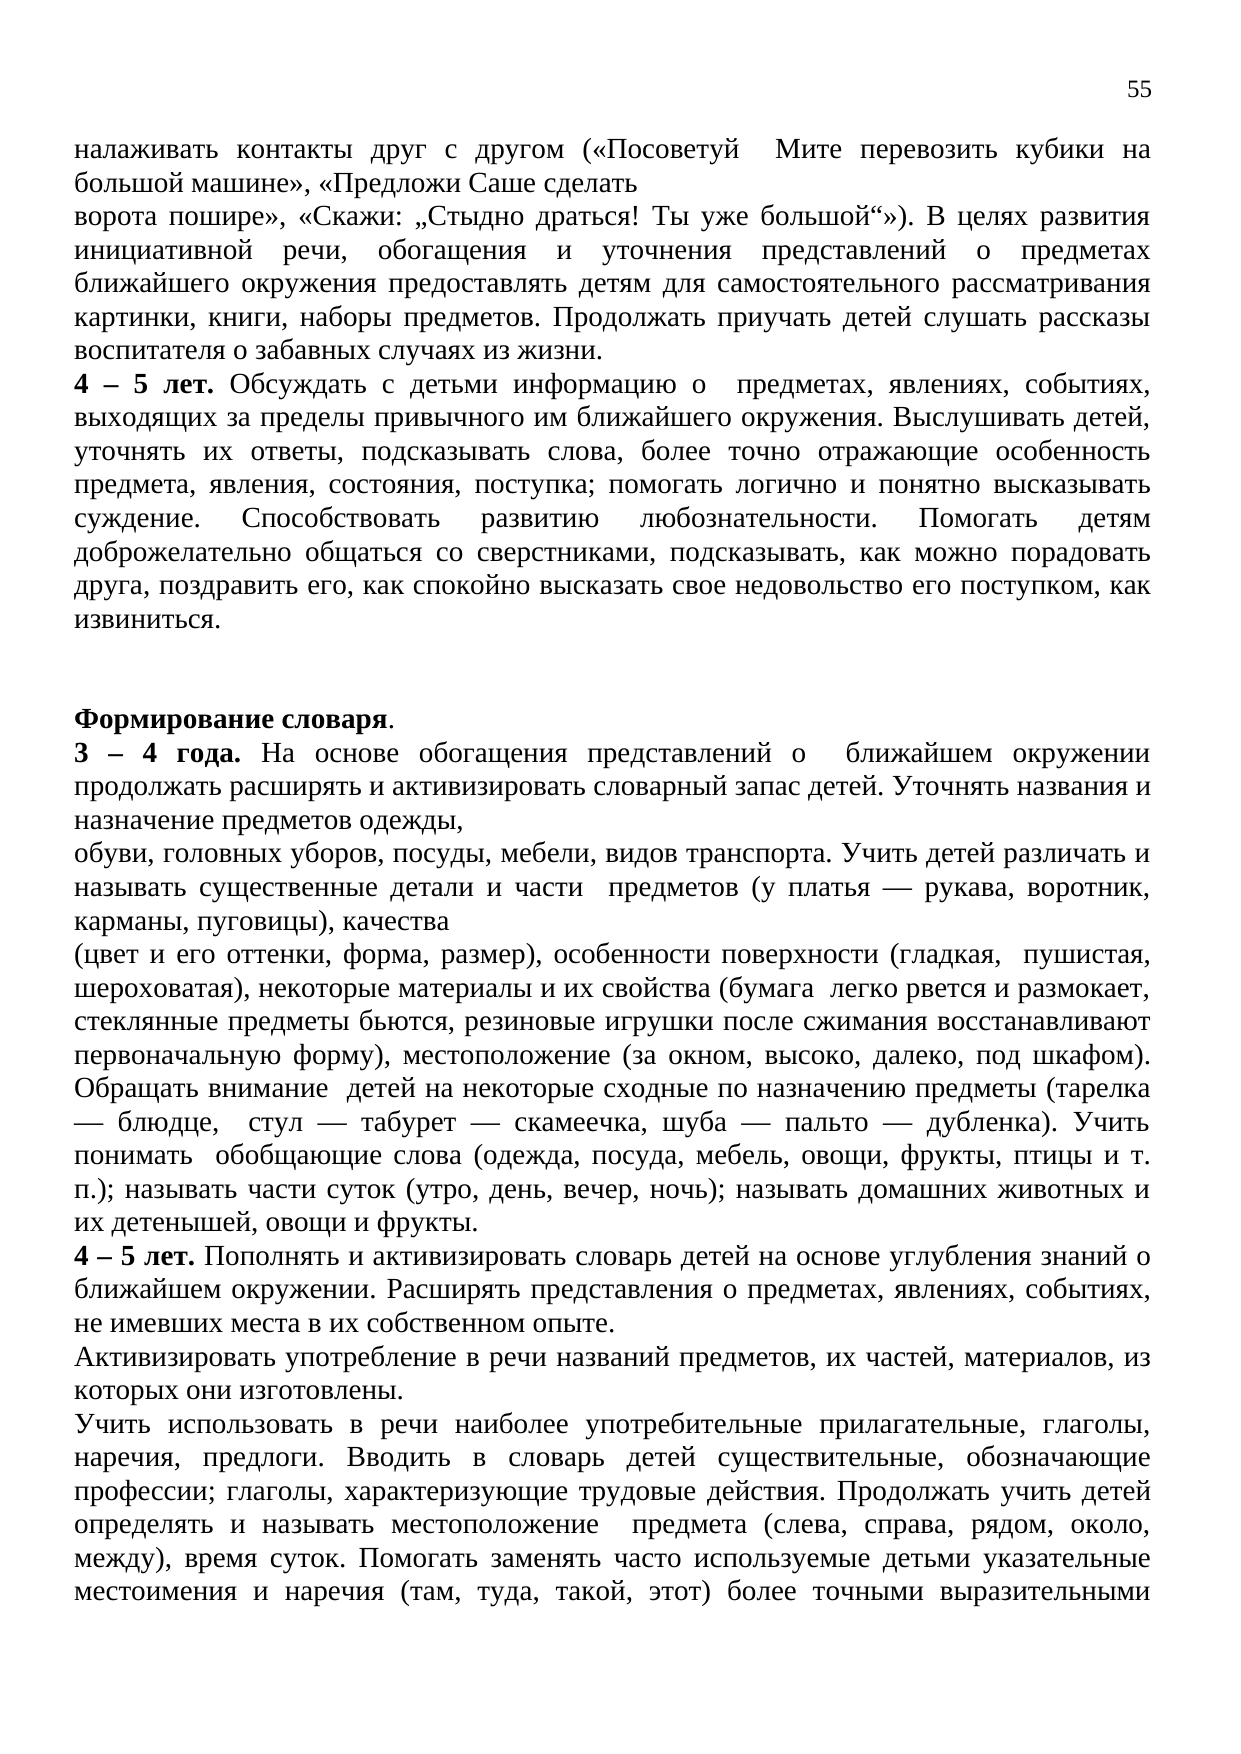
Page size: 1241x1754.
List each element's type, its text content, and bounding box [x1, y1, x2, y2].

text Активизировать употребление в речи названий предметов, их частей, материалов, из которых они изготовлены. [74, 1339, 1152, 1406]
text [74, 1406, 1152, 1607]
text ворота пошире», «Скажи: „Стыдно драться! Ты уже большой“»). В целях развития инициативной речи, обогащения и уточнения представлений о предметах ближайшего окружения предоставлять детям для самостоятельного рассматривания картинки, книги, наборы предметов. Продолжать приучать детей слушать рассказы воспитателя о забавных случаях из жизни. [74, 198, 1152, 366]
text 3 – 4 года. На основе обогащения представлений о ближайшем окружении продолжать расширять и активизировать словарный запас детей. Уточнять названия и назначение предметов одежды, [74, 735, 1152, 836]
text 4 – 5 лет. Обсуждать с детьми информацию о предметах, явлениях, событиях, выходящих за пределы привычного им ближайшего окружения. Выслушивать детей, уточнять их ответы, подсказывать слова, более точно отражающие особенность предмета, явления, состояния, поступка; помогать логично и понятно высказывать суждение. Способствовать развитию любознательности. Помогать детям доброжелательно общаться со сверстниками, подсказывать, как можно порадовать друга, поздравить его, как спокойно высказать свое недовольство его поступком, как извиниться. [74, 366, 1152, 634]
text обуви, головных уборов, посуды, мебели, видов транспорта. Учить детей различать и называть существенные детали и части предметов (у платья — рукава, воротник, карманы, пуговицы), качества [74, 836, 1152, 936]
text 4 – 5 лет. Пополнять и активизировать словарь детей на основе углубления знаний о ближайшем окружении. Расширять представления о предметах, явлениях, событиях, не имевших места в их собственном опыте. [74, 1238, 1152, 1339]
text (цвет и его оттенки, форма, размер), особенности поверхности (гладкая, пушистая, шероховатая), некоторые материалы и их свойства (бумага легко рвется и размокает, стеклянные предметы бьются, резиновые игрушки после сжимания восстанавливают первоначальную форму), местоположение (за окном, высоко, далеко, под шкафом). Обращать внимание детей на некоторые сходные по назначению предметы (тарелка — блюдце, стул — табурет — скамеечка, шуба — пальто — дубленка). Учить понимать обобщающие слова (одежда, посуда, мебель, овощи, фрукты, птицы и т. п.); называть части суток (утро, день, вечер, ночь); называть домашних животных и их детенышей, овощи и фрукты. [74, 936, 1152, 1238]
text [74, 131, 1152, 198]
text Формирование словаря. [74, 701, 1152, 735]
